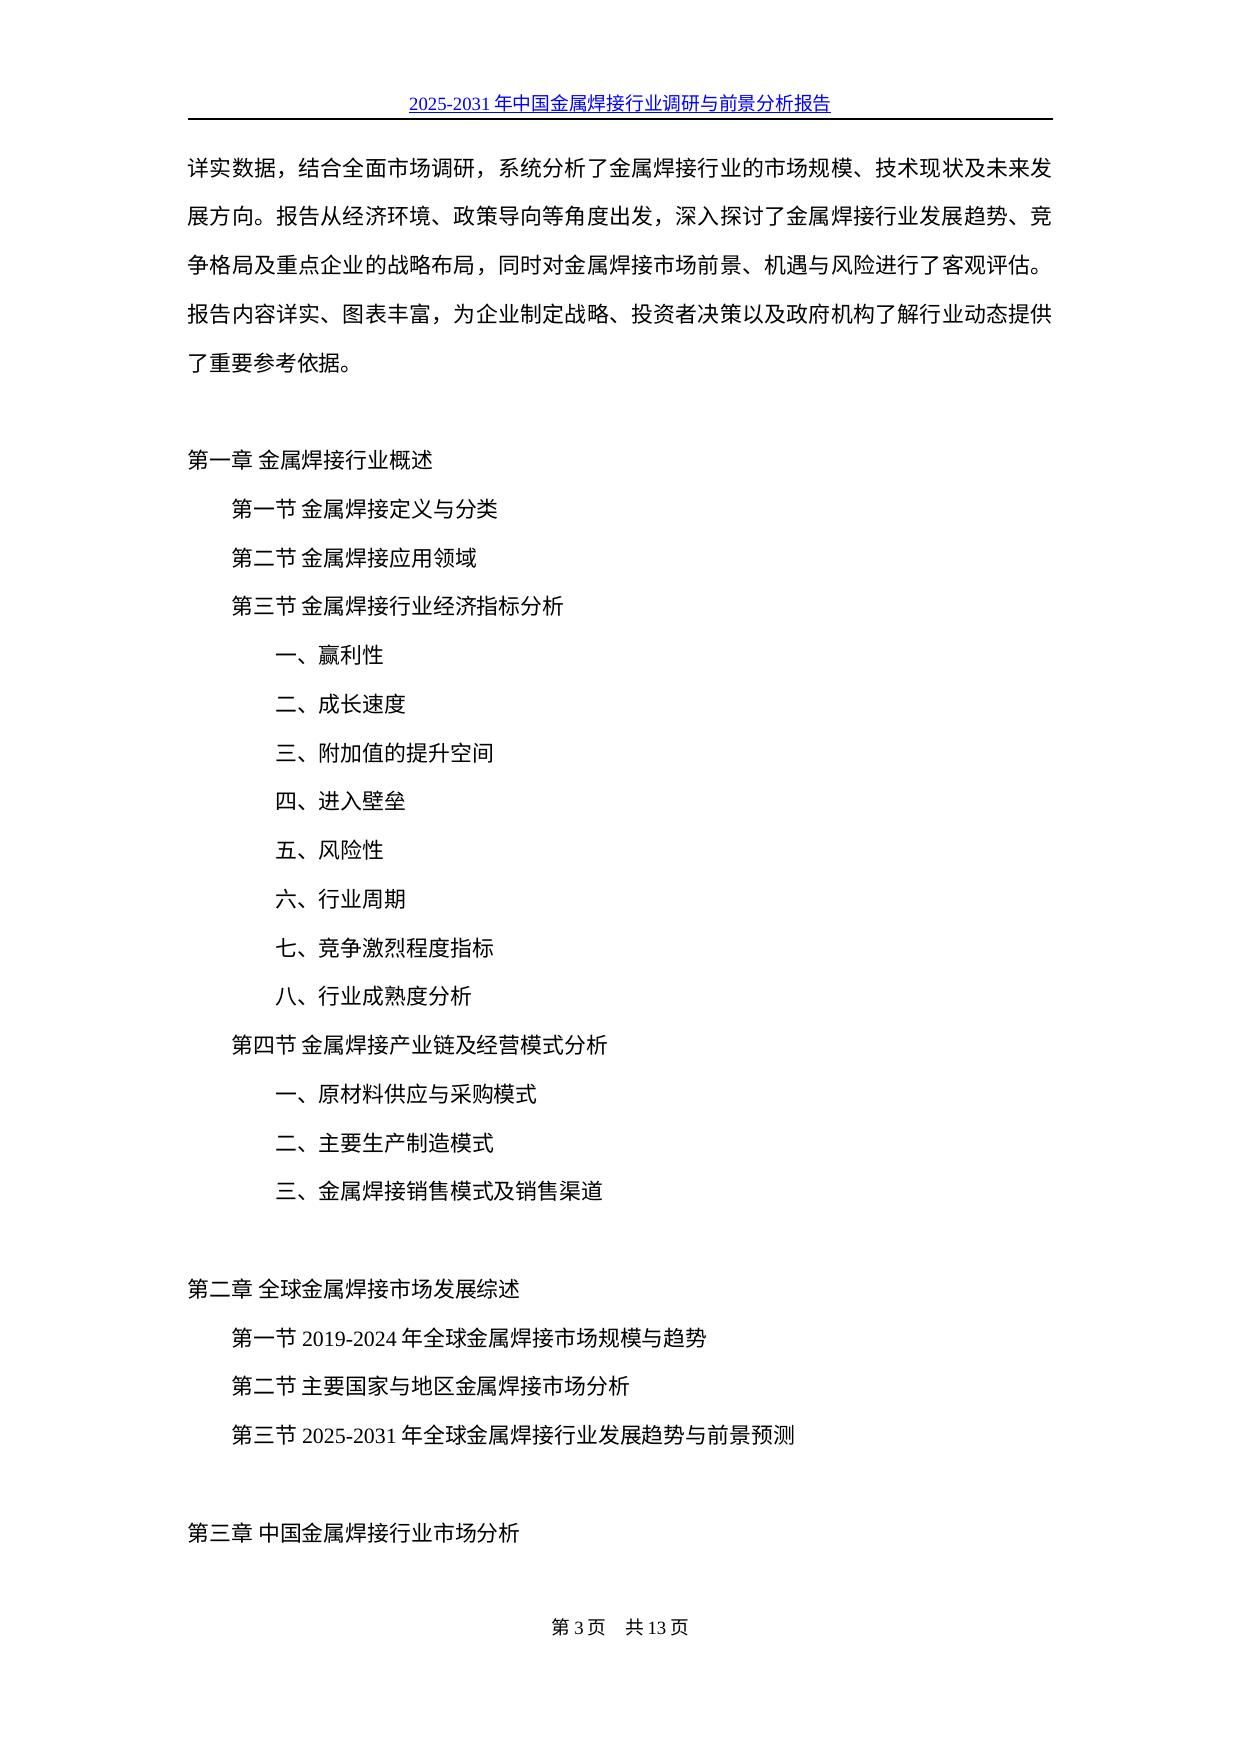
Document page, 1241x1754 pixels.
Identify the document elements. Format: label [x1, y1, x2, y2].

text [187, 150, 1053, 1548]
